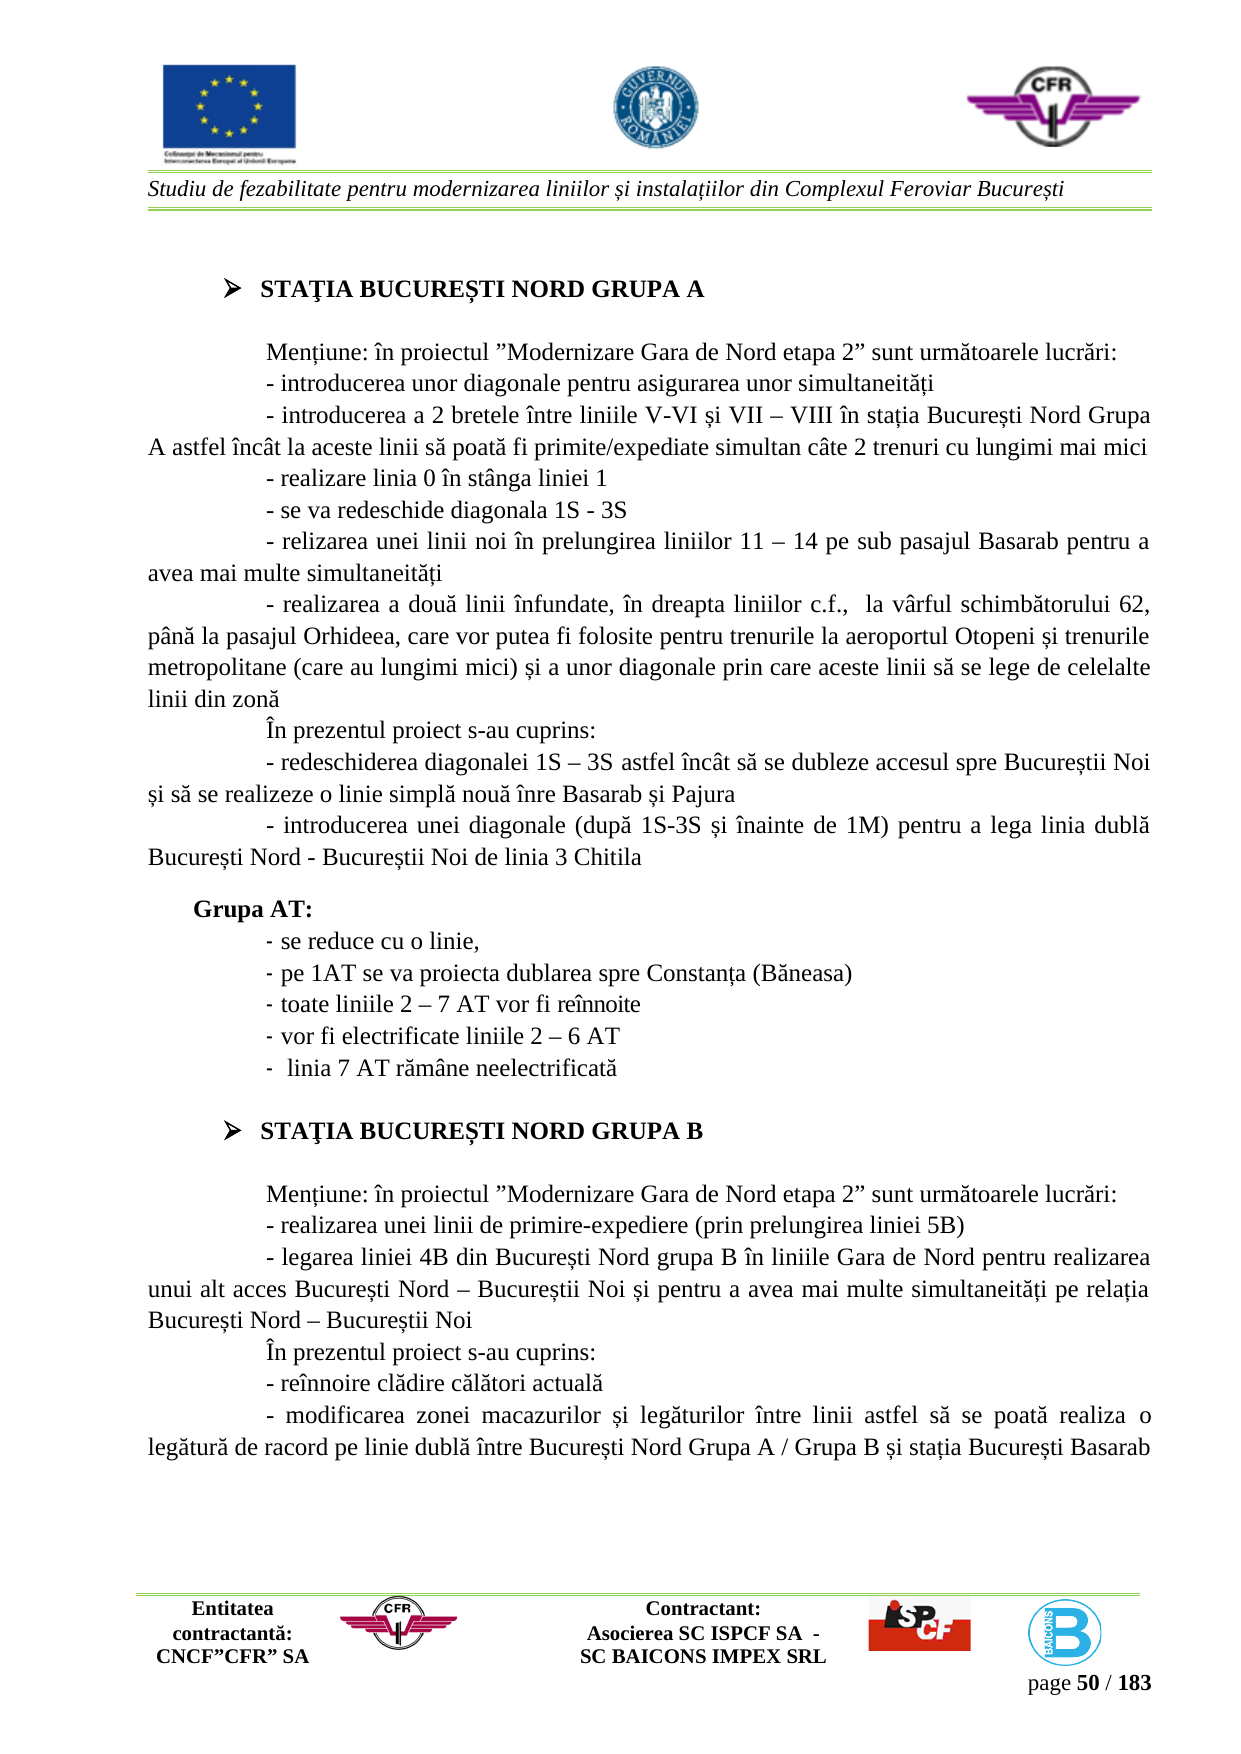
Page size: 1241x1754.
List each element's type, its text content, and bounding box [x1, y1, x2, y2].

list Grupa AT: [193, 894, 1152, 923]
text Mențiune: în proiectul ”Modernizare Gara de Nord etapa 2” sunt următoarele lucrări: [148, 1179, 1152, 1208]
text - realizarea unei linii de primire-expediere (prin prelungirea liniei 5B) [148, 1211, 1152, 1239]
text Mențiune: în proiectul ”Modernizare Gara de Nord etapa 2” sunt următoarele lucrări: [148, 337, 1152, 366]
picture [335, 1596, 462, 1654]
text În prezentul proiect s-au cuprins: [148, 716, 1152, 744]
text - redeschiderea diagonalei 1S – 3S astfel încât să se dubleze accesul spre Bucureștii Noi și să se realizeze o linie simplă nouă înre Basarab și Pajura [148, 747, 1152, 807]
text - realizarea a două linii înfundate, în dreapta liniilor c.f., la vârful schimbătorului 62, până la pasajul Orhideea, care vor putea fi folosite pentru trenurile la aeroportul Otopeni și trenurile metropolitane (care au lungimi mici) și a unor diagonale prin care aceste linii să se lege de celelalte linii din zonă [148, 589, 1152, 713]
text - legarea liniei 4B din București Nord grupa B în liniile Gara de Nord pentru realizarea unui alt acces București Nord – Bucureștii Noi și pentru a avea mai multe simultaneități pe relația București Nord – Bucureștii Noi [148, 1242, 1152, 1334]
text În prezentul proiect s-au cuprins: [148, 1337, 1152, 1366]
list STAŢIA BUCUREȘTI NORD GRUPA A [223, 274, 1152, 302]
picture [1028, 1599, 1102, 1666]
list vor fi electrificate liniile 2 – 6 AT [266, 1021, 1152, 1050]
text - realizare linia 0 în stânga liniei 1 [148, 463, 1152, 492]
text - modificarea zonei macazurilor și legăturilor între linii astfel să se poată realiza o legătură de racord pe linie dublă între București Nord Grupa A / Grupa B și stația București Basarab [148, 1400, 1152, 1460]
text - relizarea unei linii noi în prelungirea liniilor 11 – 14 pe sub pasajul Basarab pentru a avea mai multe simultaneități [148, 526, 1152, 587]
text - introducerea a 2 bretele între liniile V-VI și VII – VIII în stația București Nord Grupa A astfel încât la aceste linii să poată fi primite/expediate simultan câte 2 trenuri cu lungimi mai mici [148, 400, 1152, 460]
picture [868, 1596, 971, 1651]
text - se va redeschide diagonala 1S - 3S [148, 495, 1152, 523]
list toate liniile 2 – 7 AT vor fi reînnoite [266, 989, 1152, 1018]
list se reduce cu o linie, [266, 926, 1152, 955]
list linia 7 AT rămâne neelectrificată [266, 1053, 1152, 1082]
picture [147, 59, 1152, 170]
list STAŢIA BUCUREȘTI NORD GRUPA B [223, 1116, 1152, 1145]
text - introducerea unor diagonale pentru asigurarea unor simultaneități [148, 368, 1152, 397]
text - reînnoire clădire călători actuală [148, 1368, 1152, 1397]
text - introducerea unei diagonale (după 1S-3S și înainte de 1M) pentru a lega linia dublă București Nord - Bucureștii Noi de linia 3 Chitila [148, 810, 1152, 871]
list pe 1AT se va proiecta dublarea spre Constanța (Băneasa) [266, 958, 1152, 987]
